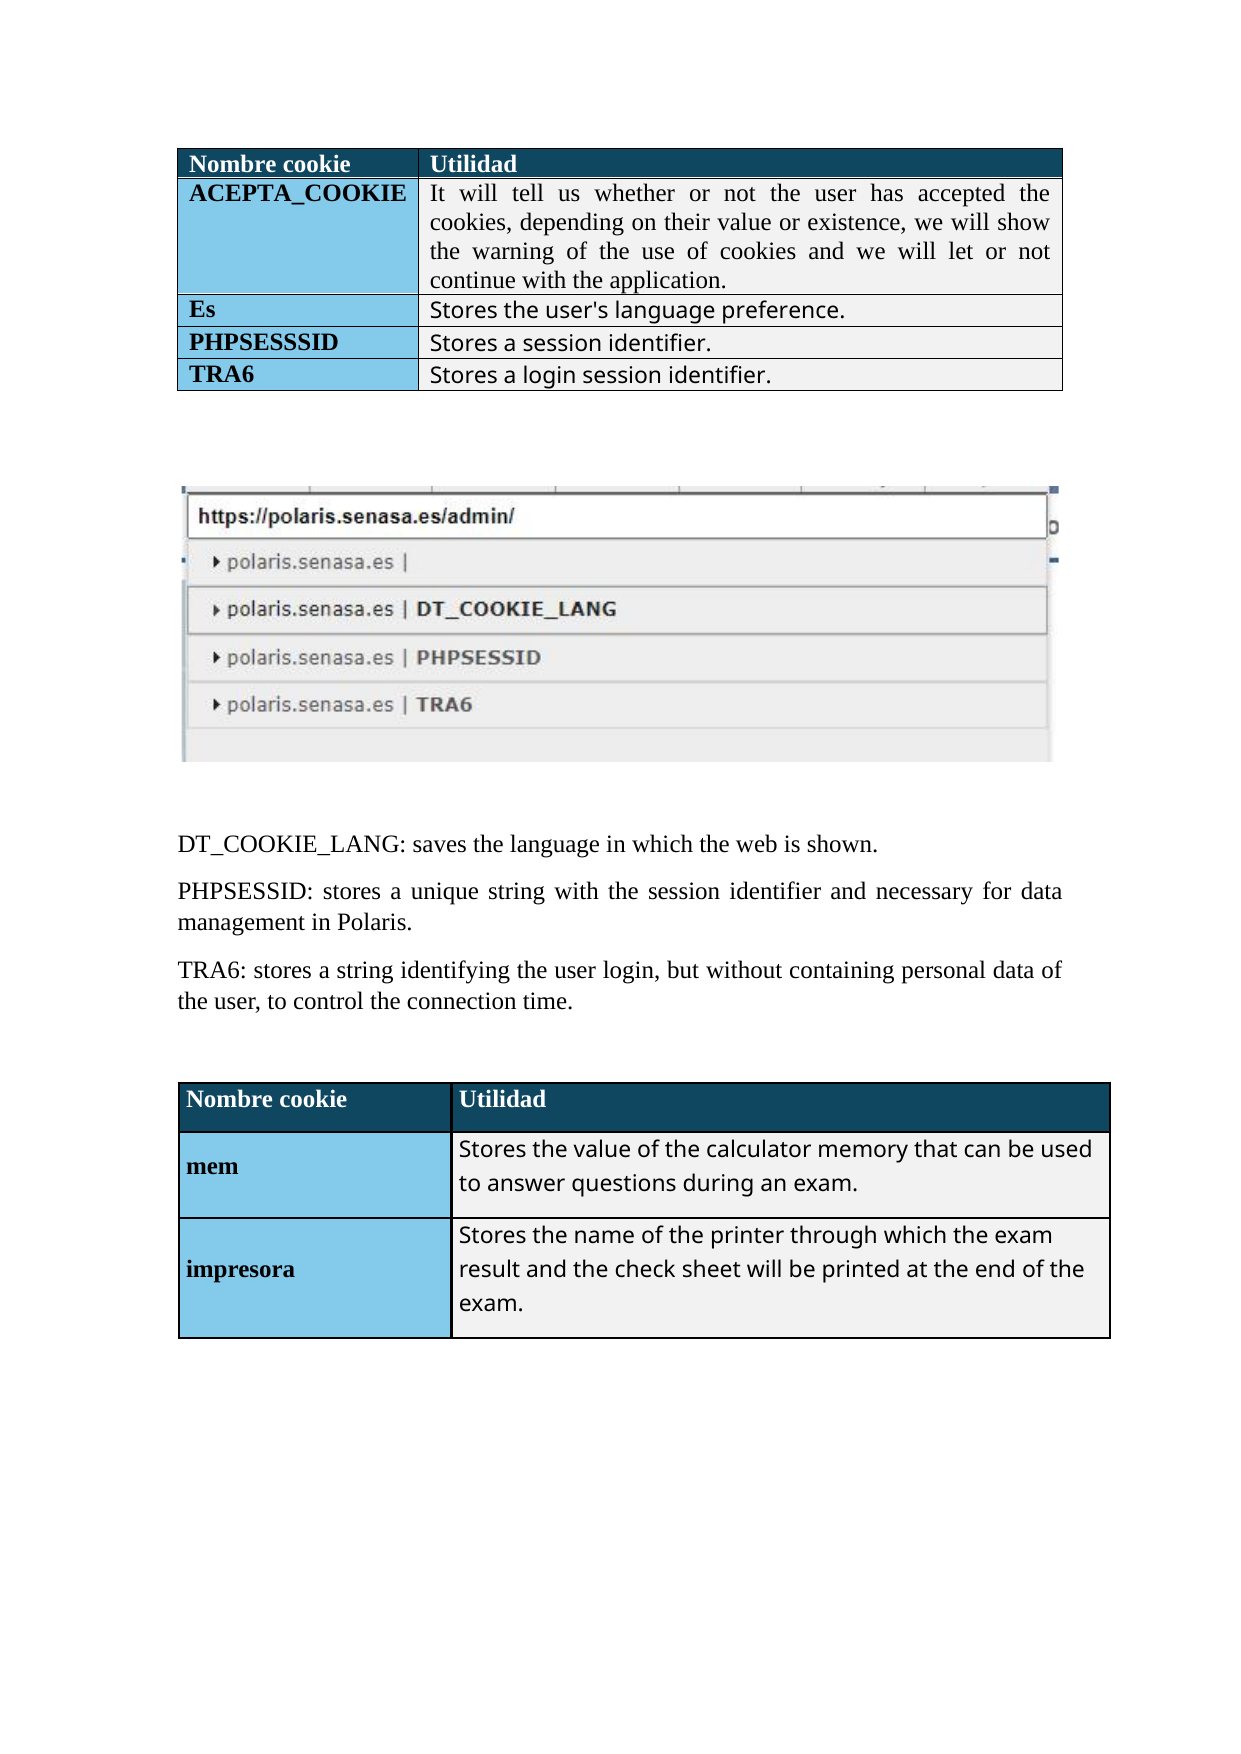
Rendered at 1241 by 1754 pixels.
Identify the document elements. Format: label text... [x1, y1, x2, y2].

table_cell PHPSESSSID [178, 327, 418, 358]
table_cell It will tell us whether or not the user has accepted the cookies, depending on their value or existence, we will show the warning of the use of cookies and we will let or not continue with the application. [419, 179, 1062, 293]
table_cell Stores the user's language preference. [419, 295, 1062, 326]
table_cell mem [180, 1133, 450, 1217]
table_cell Stores a login session identifier. [419, 359, 1062, 390]
picture [181, 486, 1059, 762]
table_cell Stores a session identifier. [419, 327, 1062, 358]
table_cell Stores the name of the printer through which the exam result and the check sheet will be printed at the end of the exam. [453, 1219, 1109, 1337]
table_cell Stores the value of the calculator memory that can be used to answer questions during an exam. [453, 1133, 1109, 1217]
text TRA6: stores a string identifying the user login, but without containing personal data of the user, to control the connection time. [177, 955, 1063, 1015]
table_header Utilidad [453, 1084, 1109, 1131]
table_header Nombre cookie [180, 1084, 450, 1131]
text PHPSESSID: stores a unique string with the session identifier and necessary for data management in Polaris. [177, 876, 1063, 936]
text DT_COOKIE_LANG: saves the language in which the web is shown. [177, 829, 1063, 857]
table_header Utilidad [419, 149, 1062, 177]
table_cell ACEPTA_COOKIE [178, 179, 418, 293]
table_cell impresora [180, 1219, 450, 1337]
table_cell Es [178, 295, 418, 326]
table_header Nombre cookie [178, 149, 418, 177]
table_cell TRA6 [178, 359, 418, 390]
